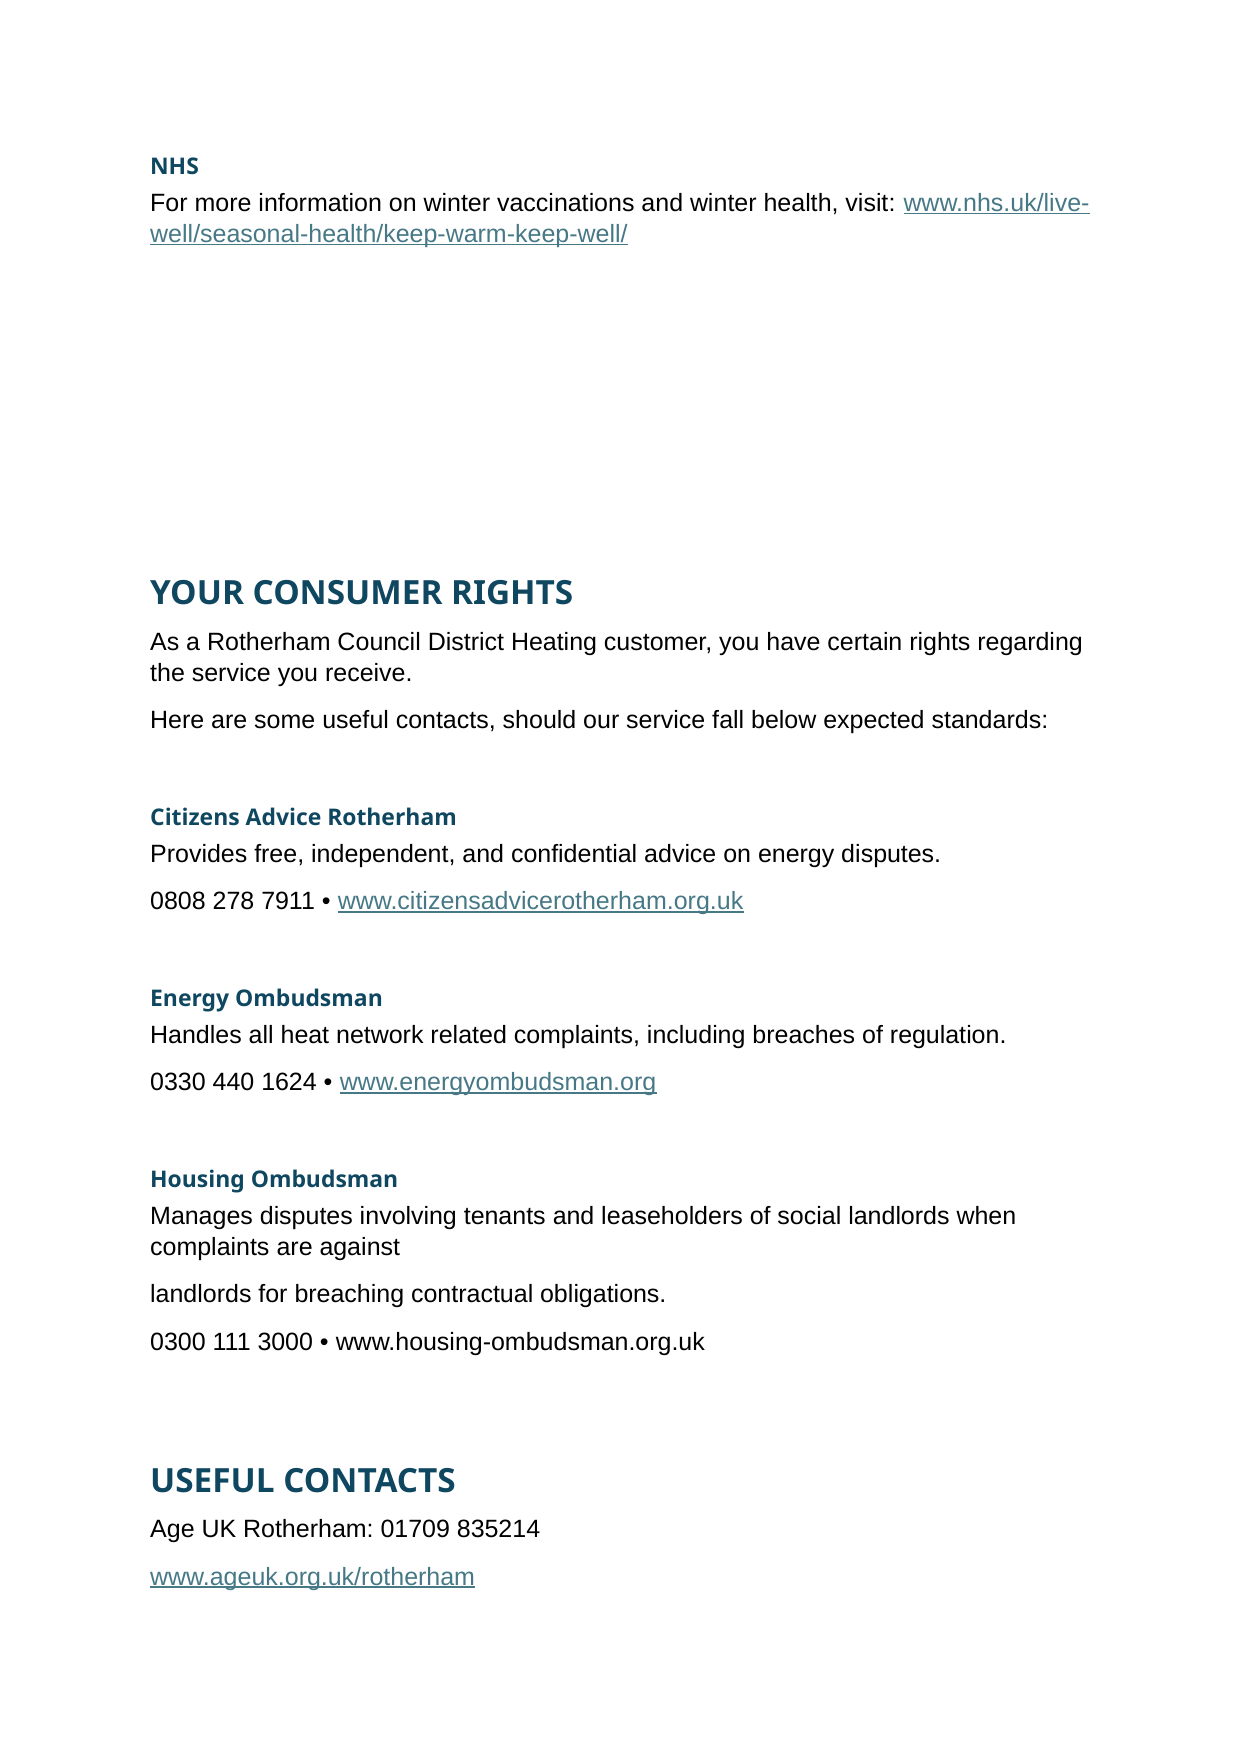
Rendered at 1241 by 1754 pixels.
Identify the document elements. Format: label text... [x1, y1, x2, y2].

subtitle YOUR CONSUMER RIGHTS [150, 569, 1090, 614]
text For more information on winter vaccinations and winter health, visit: www.nhs.uk/live-well/seasonal-health/keep-warm-keep-well/ [150, 188, 1090, 248]
subtitle NHS [150, 150, 1090, 181]
text 0808 278 7911 • www.citizensadvicerotherham.org.uk [150, 886, 1090, 915]
subtitle Citizens Advice Rotherham [150, 801, 1090, 832]
text Handles all heat network related complaints, including breaches of regulation. [150, 1019, 1090, 1048]
subtitle Housing Ombudsman [150, 1163, 1090, 1194]
text Manages disputes involving tenants and leaseholders of social landlords when complaints are against [150, 1201, 1090, 1260]
text Provides free, independent, and confidential advice on energy disputes. [150, 838, 1090, 867]
text As a Rotherham Council District Heating customer, you have certain rights regarding the service you receive. [150, 626, 1090, 686]
text landlords for breaching contractual obligations. [150, 1279, 1090, 1308]
text 0330 440 1624 • www.energyombudsman.org [150, 1067, 1090, 1096]
subtitle Energy Ombudsman [150, 982, 1090, 1013]
text Here are some useful contacts, should our service fall below expected standards: [150, 705, 1090, 734]
text www.ageuk.org.uk/rotherham [150, 1561, 1090, 1590]
text Age UK Rotherham: 01709 835214 [150, 1514, 1090, 1542]
text 0300 111 3000 • www.housing-ombudsman.org.uk [150, 1327, 1090, 1389]
subtitle USEFUL CONTACTS [150, 1456, 1090, 1502]
